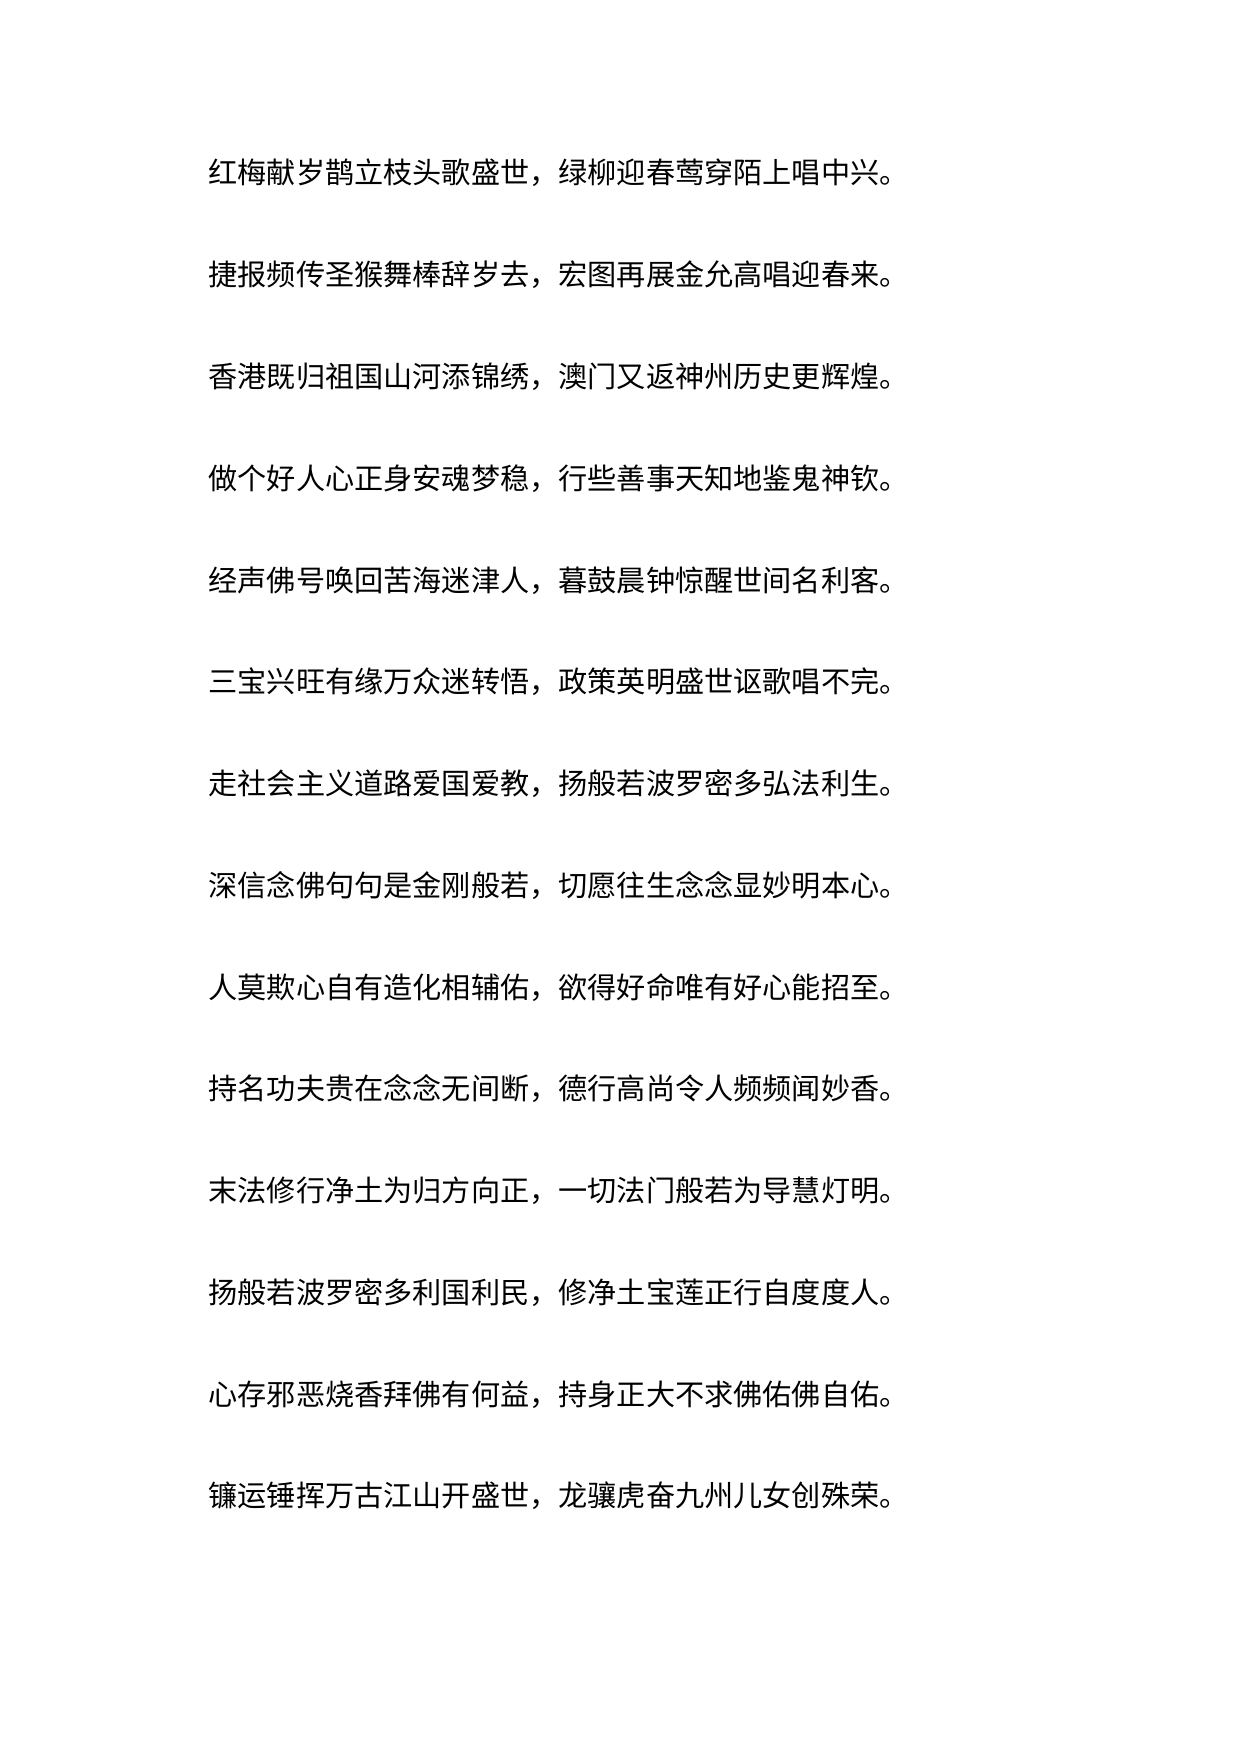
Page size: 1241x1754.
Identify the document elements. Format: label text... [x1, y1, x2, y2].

text 心存邪恶烧香拜佛有何益，持身正大不求佛佑佛自佑。 [150, 1371, 1090, 1413]
text 香港既归祖国山河添锦绣，澳门又返神州历史更辉煌。 [150, 353, 1090, 396]
text 镰运锤挥万古江山开盛世，龙骧虎奋九州儿女创殊荣。 [150, 1473, 1090, 1515]
text 人莫欺心自有造化相辅佑，欲得好命唯有好心能招至。 [150, 964, 1090, 1006]
text 持名功夫贵在念念无间断，德行高尚令人频频闻妙香。 [150, 1066, 1090, 1108]
text 做个好人心正身安魂梦稳，行些善事天知地鉴鬼神钦。 [150, 455, 1090, 498]
text 深信念佛句句是金刚般若，切愿往生念念显妙明本心。 [150, 862, 1090, 905]
text 走社会主义道路爱国爱教，扬般若波罗密多弘法利生。 [150, 761, 1090, 803]
text 红梅献岁鹊立枝头歌盛世，绿柳迎春莺穿陌上唱中兴。 [150, 150, 1090, 192]
text 扬般若波罗密多利国利民，修净土宝莲正行自度度人。 [150, 1269, 1090, 1312]
text 三宝兴旺有缘万众迷转悟，政策英明盛世讴歌唱不完。 [150, 659, 1090, 701]
text 经声佛号唤回苦海迷津人，暮鼓晨钟惊醒世间名利客。 [150, 557, 1090, 599]
text 捷报频传圣猴舞棒辞岁去，宏图再展金允高唱迎春来。 [150, 252, 1090, 294]
text 末法修行净土为归方向正，一切法门般若为导慧灯明。 [150, 1168, 1090, 1210]
